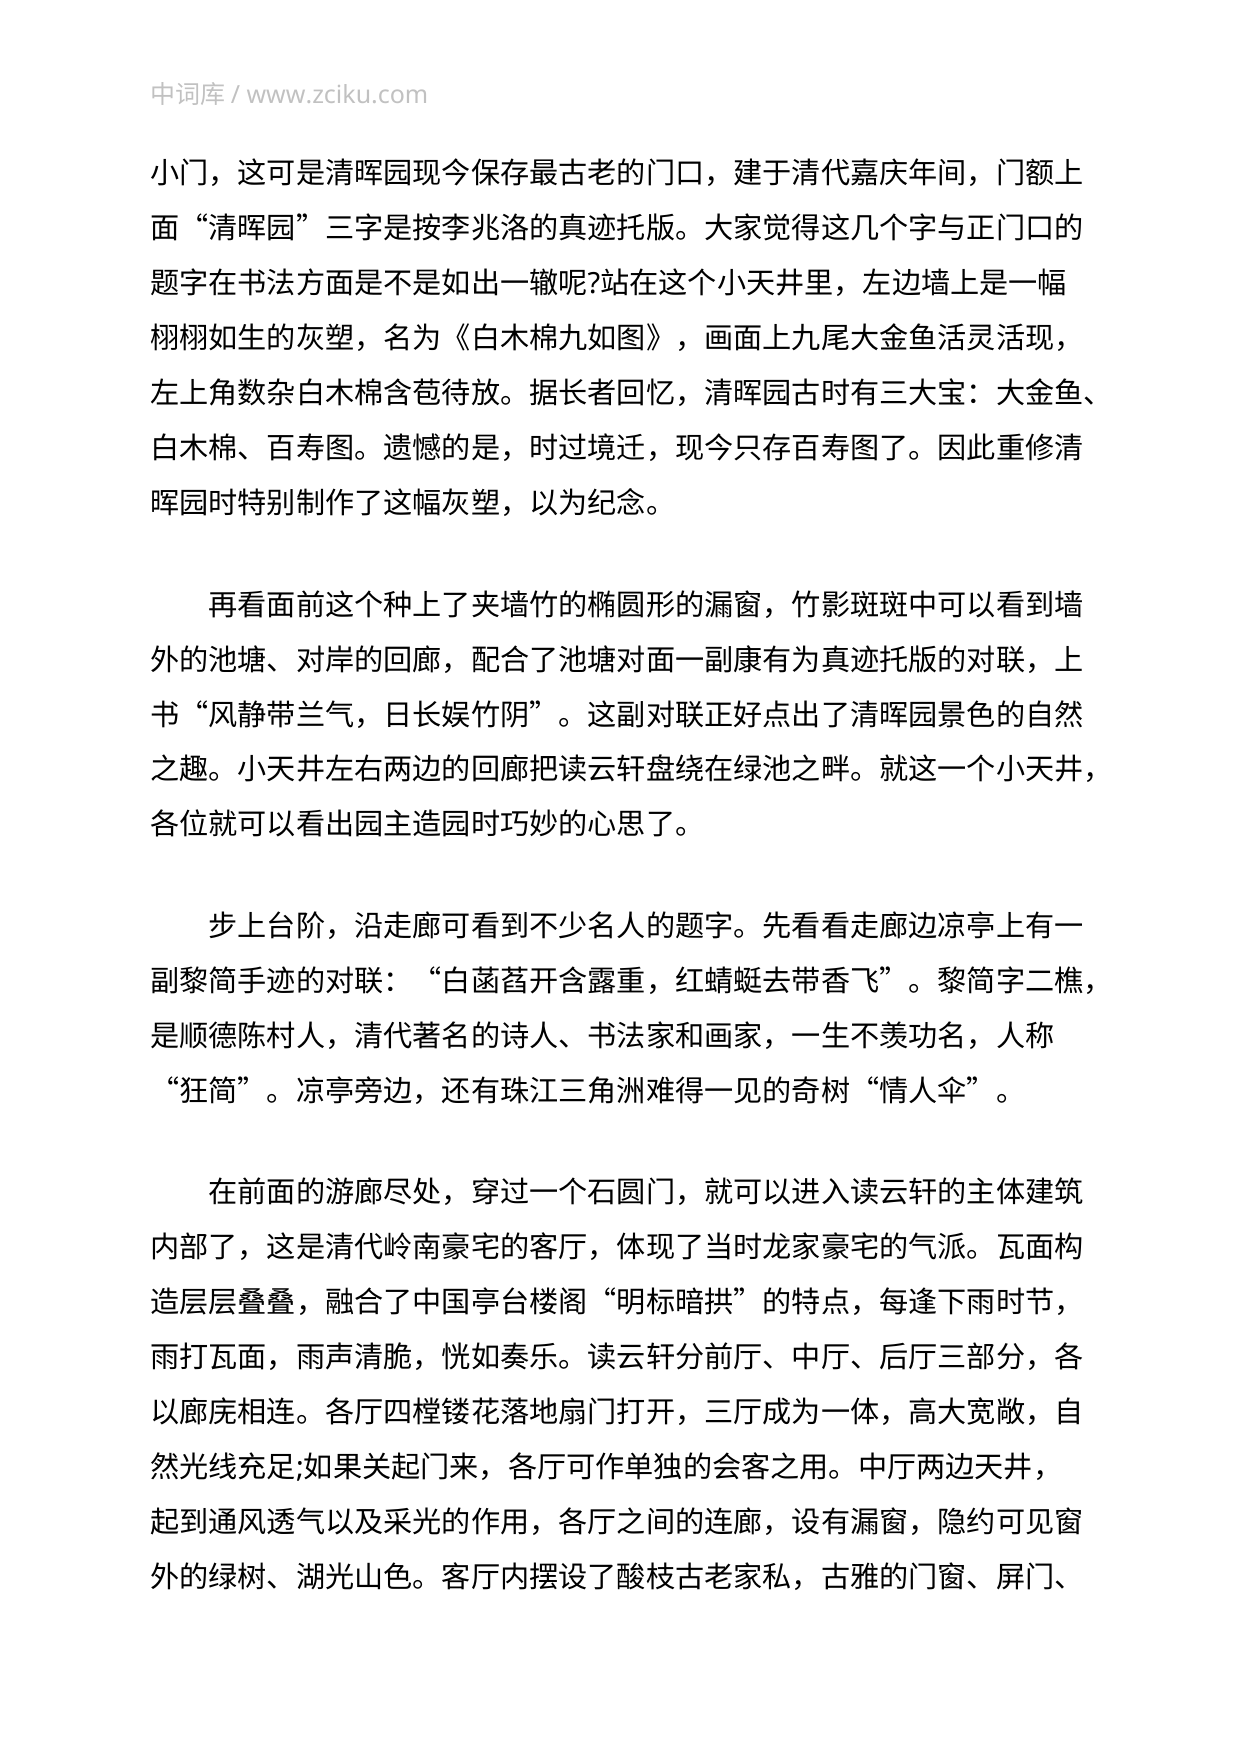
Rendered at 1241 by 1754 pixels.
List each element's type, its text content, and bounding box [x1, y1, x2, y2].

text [150, 1169, 1090, 1596]
text 再看面前这个种上了夹墙竹的椭圆形的漏窗，竹影斑斑中可以看到墙外的池塘、对岸的回廊，配合了池塘对面一副康有为真迹托版的对联，上书“风静带兰气，日长娱竹阴”。这副对联正好点出了清晖园景色的自然之趣。小天井左右两边的回廊把读云轩盘绕在绿池之畔。就这一个小天井，各位就可以看出园主造园时巧妙的心思了。 [150, 581, 1090, 843]
text 步上台阶，沿走廊可看到不少名人的题字。先看看走廊边凉亭上有一副黎简手迹的对联：“白菡萏开含露重，红蜻蜓去带香飞”。黎简字二樵，是顺德陈村人，清代著名的诗人、书法家和画家，一生不羡功名，人称“狂简”。凉亭旁边，还有珠江三角洲难得一见的奇树“情人伞”。 [150, 903, 1090, 1109]
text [150, 150, 1090, 522]
